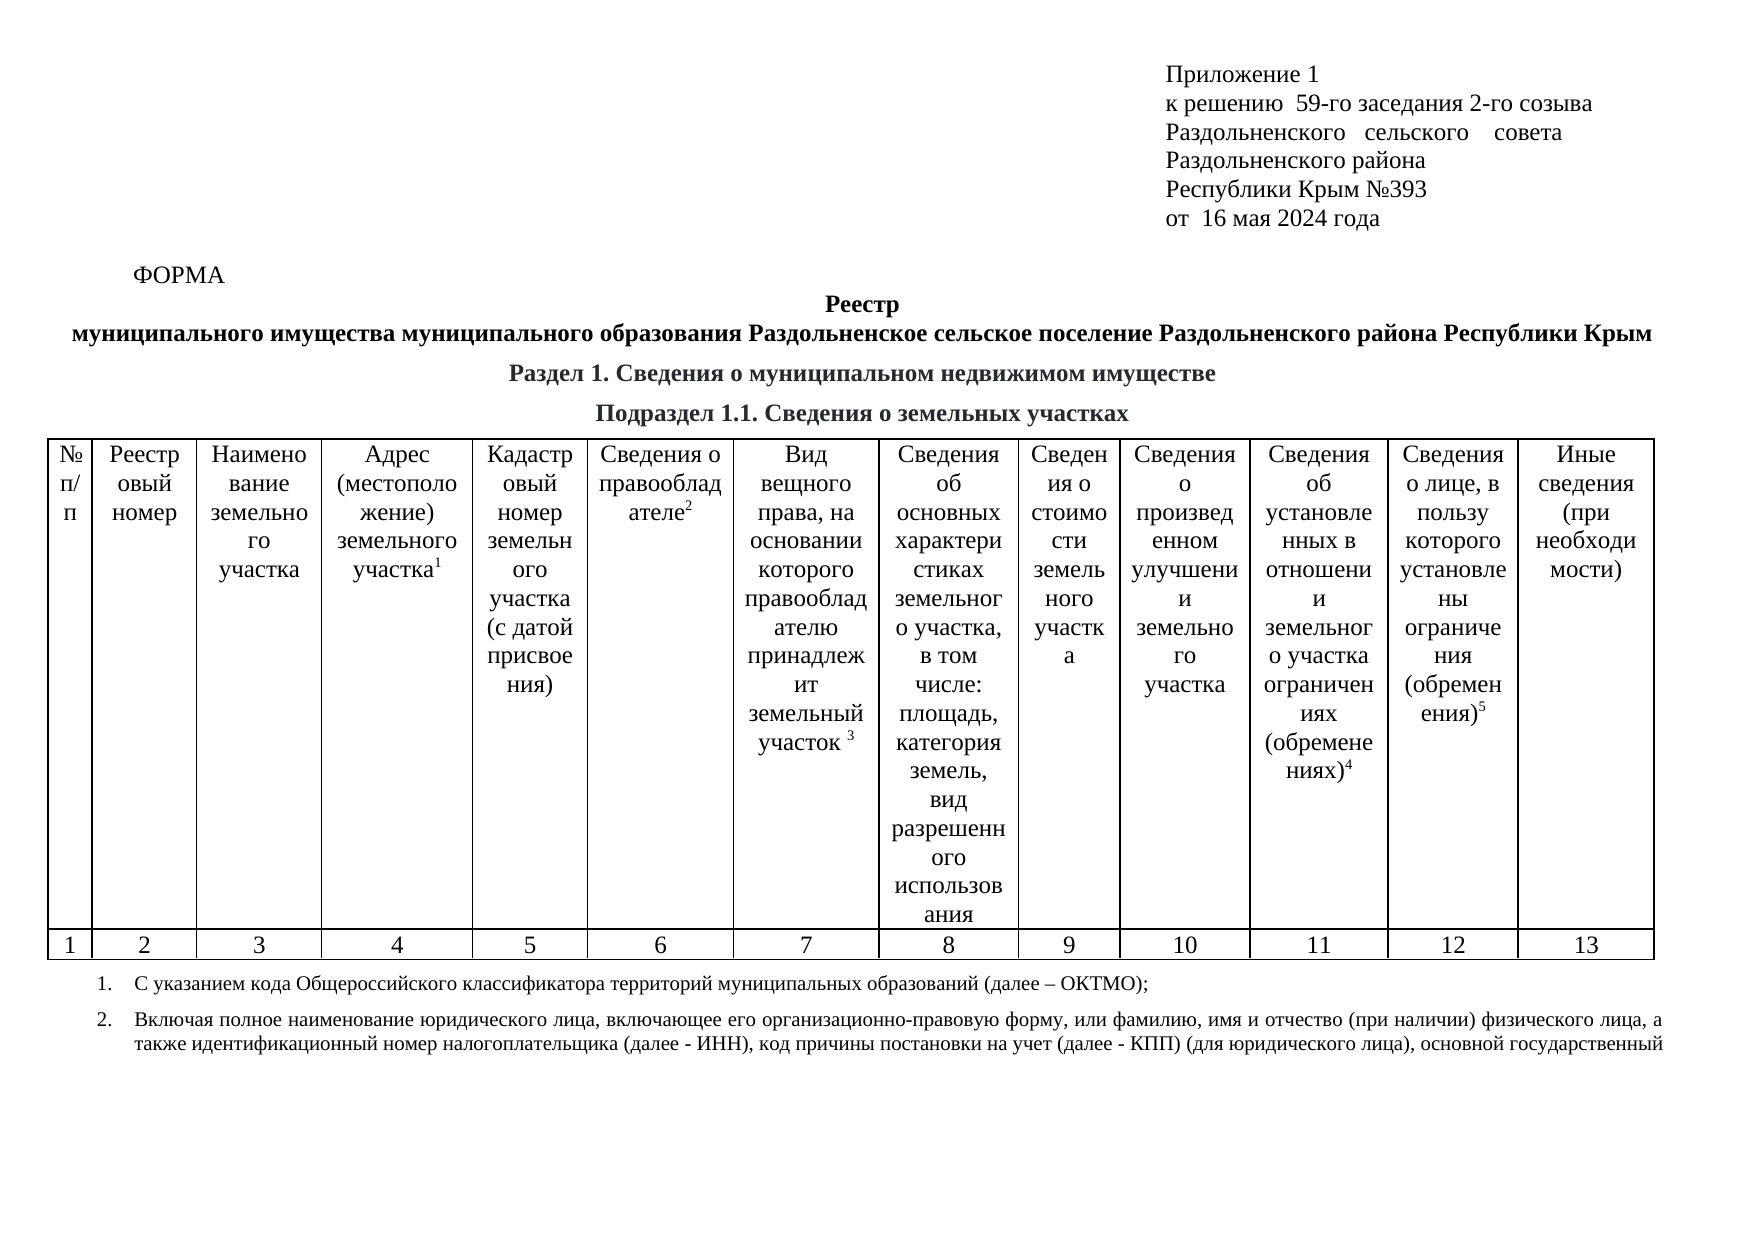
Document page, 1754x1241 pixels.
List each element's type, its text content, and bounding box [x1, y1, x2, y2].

table_header Сведения об основных характеристиках земельного участка, в том числе: площадь, категория земель, вид разрешенного использования [880, 440, 1018, 928]
text Приложение 1 [1092, 59, 1665, 88]
text Раздел 1. Сведения о муниципальном недвижимом имуществе [59, 358, 1665, 387]
table_header Иные сведения (при необходимости) [1519, 440, 1653, 928]
table_cell 13 [1519, 930, 1653, 958]
table_cell 12 [1389, 930, 1517, 958]
table_header Сведения о правообладателе2 [588, 440, 733, 928]
text ФОРМА [59, 260, 1665, 289]
table_cell 11 [1251, 930, 1387, 958]
text муниципального имущества муниципального образования Раздольненское сельское поселение Раздольненского района Республики Крым [59, 318, 1665, 347]
text от 16 мая 2024 года [59, 203, 1665, 232]
table_cell 2 [93, 930, 196, 958]
text Реестр [59, 289, 1665, 318]
table_cell 8 [880, 930, 1018, 958]
table_header Адрес (местоположение) земельного участка1 [322, 440, 472, 928]
text Республики Крым №393 [59, 174, 1665, 203]
table_header Кадастровый номер земельного участка (с датой присвоения) [473, 440, 587, 928]
table_cell 6 [588, 930, 733, 958]
table_header Сведения о лице, в пользу которого установлены ограничения (обременения)5 [1389, 440, 1517, 928]
table_cell 3 [197, 930, 321, 958]
text к решению 59-го заседания 2-го созыва Раздольненского сельского совета Раздольненского района [1165, 88, 1665, 174]
list С указанием кода Общероссийского классификатора территорий муниципальных образований (далее – ОКТМО); [97, 971, 1665, 995]
table_header Наименование земельного участка [197, 440, 321, 928]
table_cell 4 [322, 930, 472, 958]
table_header Сведения об установленных в отношении земельного участка ограничениях (обременениях)4 [1251, 440, 1387, 928]
table_cell 9 [1019, 930, 1119, 958]
table_header Сведения о стоимости земельного участка [1019, 440, 1119, 928]
table_header Реестровый номер [93, 440, 196, 928]
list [97, 1007, 1665, 1055]
table_cell 10 [1121, 930, 1249, 958]
table_cell 5 [473, 930, 587, 958]
table_cell 1 [49, 930, 91, 958]
table_header № п/п [49, 440, 91, 928]
table_header Вид вещного права, на основании которого правообладателю принадлежит земельный участок 3 [734, 440, 878, 928]
table_cell 7 [734, 930, 878, 958]
table_header Сведения о произведенном улучшении земельного участка [1121, 440, 1249, 928]
text Подраздел 1.1. Сведения о земельных участках [59, 398, 1665, 427]
